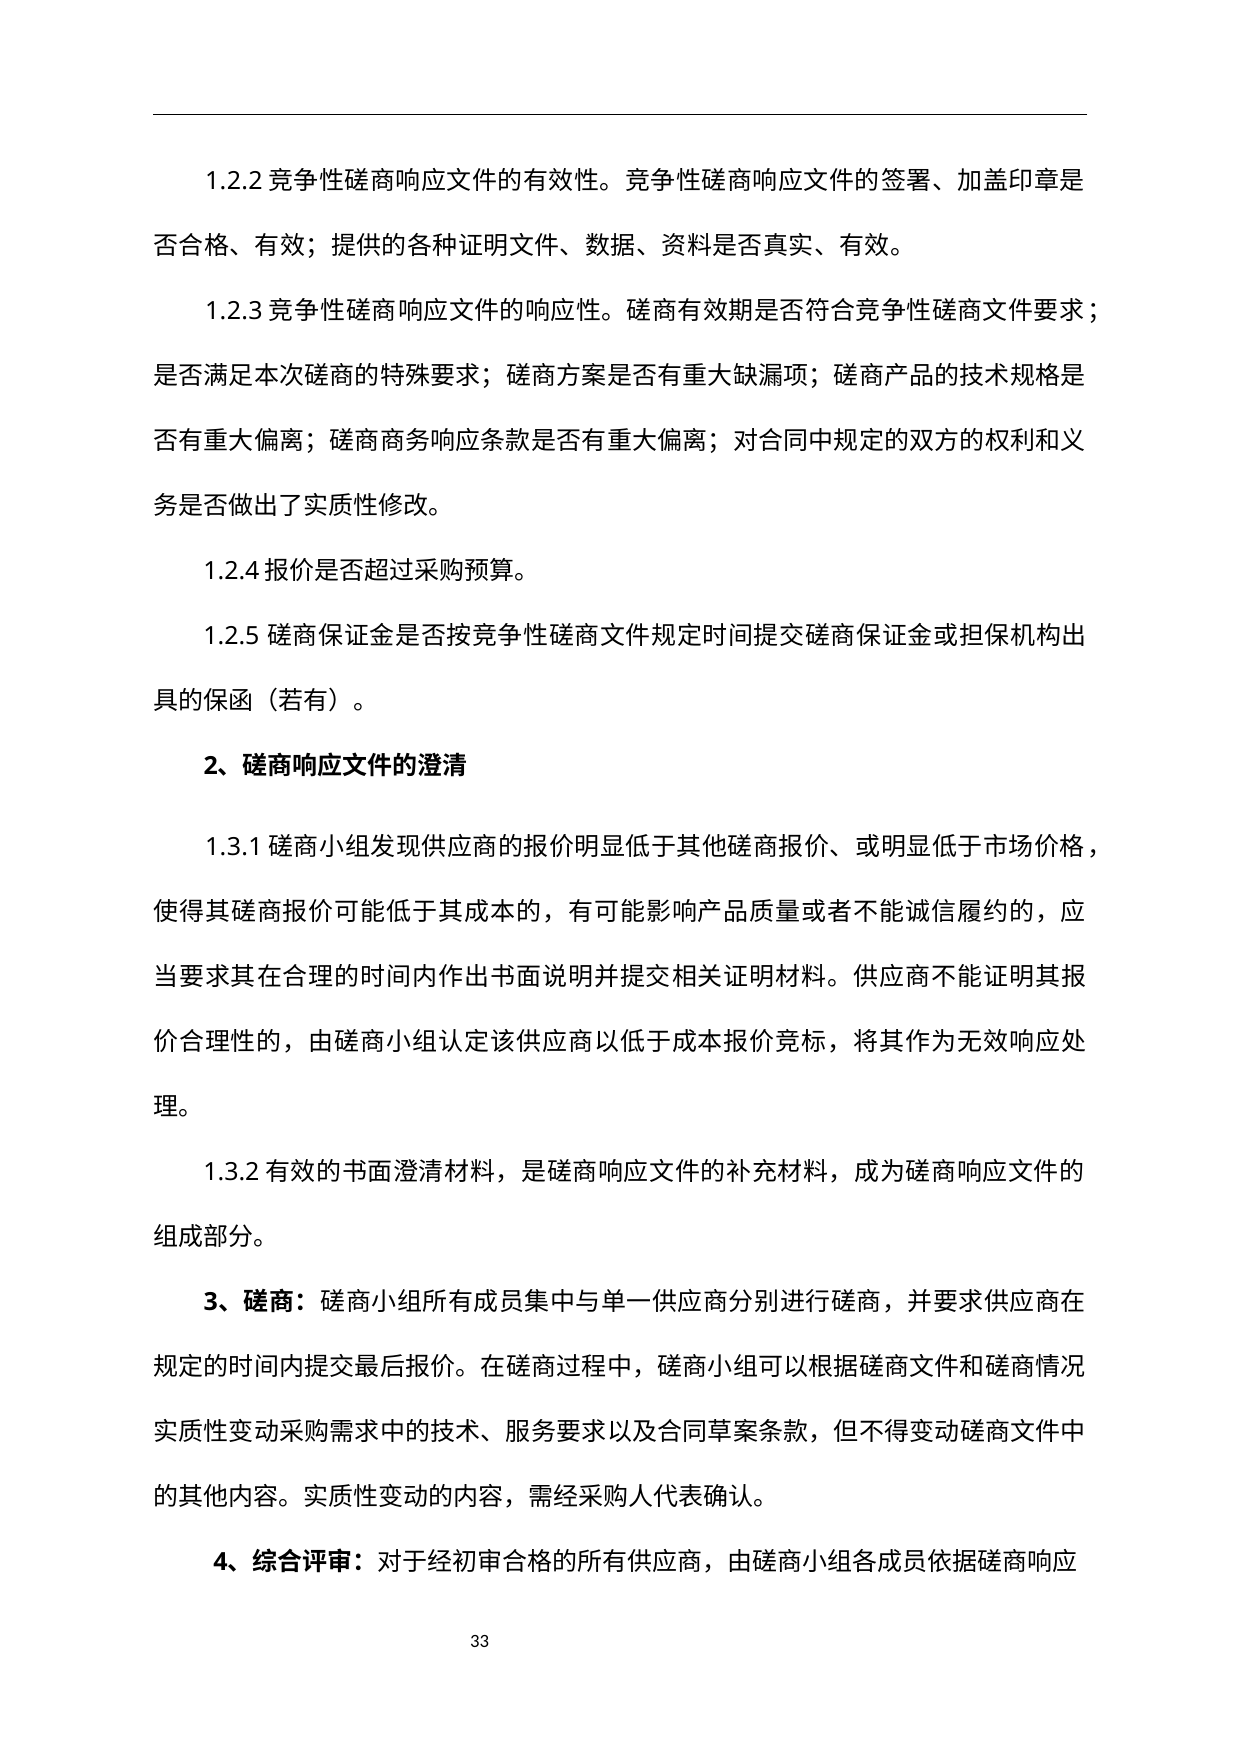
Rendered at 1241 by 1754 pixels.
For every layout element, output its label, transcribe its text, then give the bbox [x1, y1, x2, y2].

text 1.3.2有效的书面澄清材料，是磋商响应文件的补充材料，成为磋商响应文件的组成部分。 [153, 1137, 1087, 1267]
text 3、磋商：磋商小组所有成员集中与单一供应商分别进行磋商，并要求供应商在规定的时间内提交最后报价。在磋商过程中，磋商小组可以根据磋商文件和磋商情况实质性变动采购需求中的技术、服务要求以及合同草案条款，但不得变动磋商文件中的其他内容。实质性变动的内容，需经采购人代表确认。 [153, 1267, 1087, 1527]
text 1.2.4报价是否超过采购预算。 [153, 536, 1087, 601]
text 2、磋商响应文件的澄清 [153, 731, 1087, 796]
text 1.2.5 磋商保证金是否按竞争性磋商文件规定时间提交磋商保证金或担保机构出具的保函（若有）。 [153, 601, 1087, 731]
text 1.3.1磋商小组发现供应商的报价明显低于其他磋商报价、或明显低于市场价格，使得其磋商报价可能低于其成本的，有可能影响产品质量或者不能诚信履约的，应当要求其在合理的时间内作出书面说明并提交相关证明材料。供应商不能证明其报价合理性的，由磋商小组认定该供应商以低于成本报价竞标，将其作为无效响应处理。 [153, 812, 1087, 1137]
text 1.2.2竞争性磋商响应文件的有效性。竞争性磋商响应文件的签署、加盖印章是否合格、有效；提供的各种证明文件、数据、资料是否真实、有效。 [153, 146, 1087, 276]
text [153, 1527, 1087, 1592]
text 1.2.3竞争性磋商响应文件的响应性。磋商有效期是否符合竞争性磋商文件要求；是否满足本次磋商的特殊要求；磋商方案是否有重大缺漏项；磋商产品的技术规格是否有重大偏离；磋商商务响应条款是否有重大偏离；对合同中规定的双方的权利和义务是否做出了实质性修改。 [153, 276, 1087, 536]
